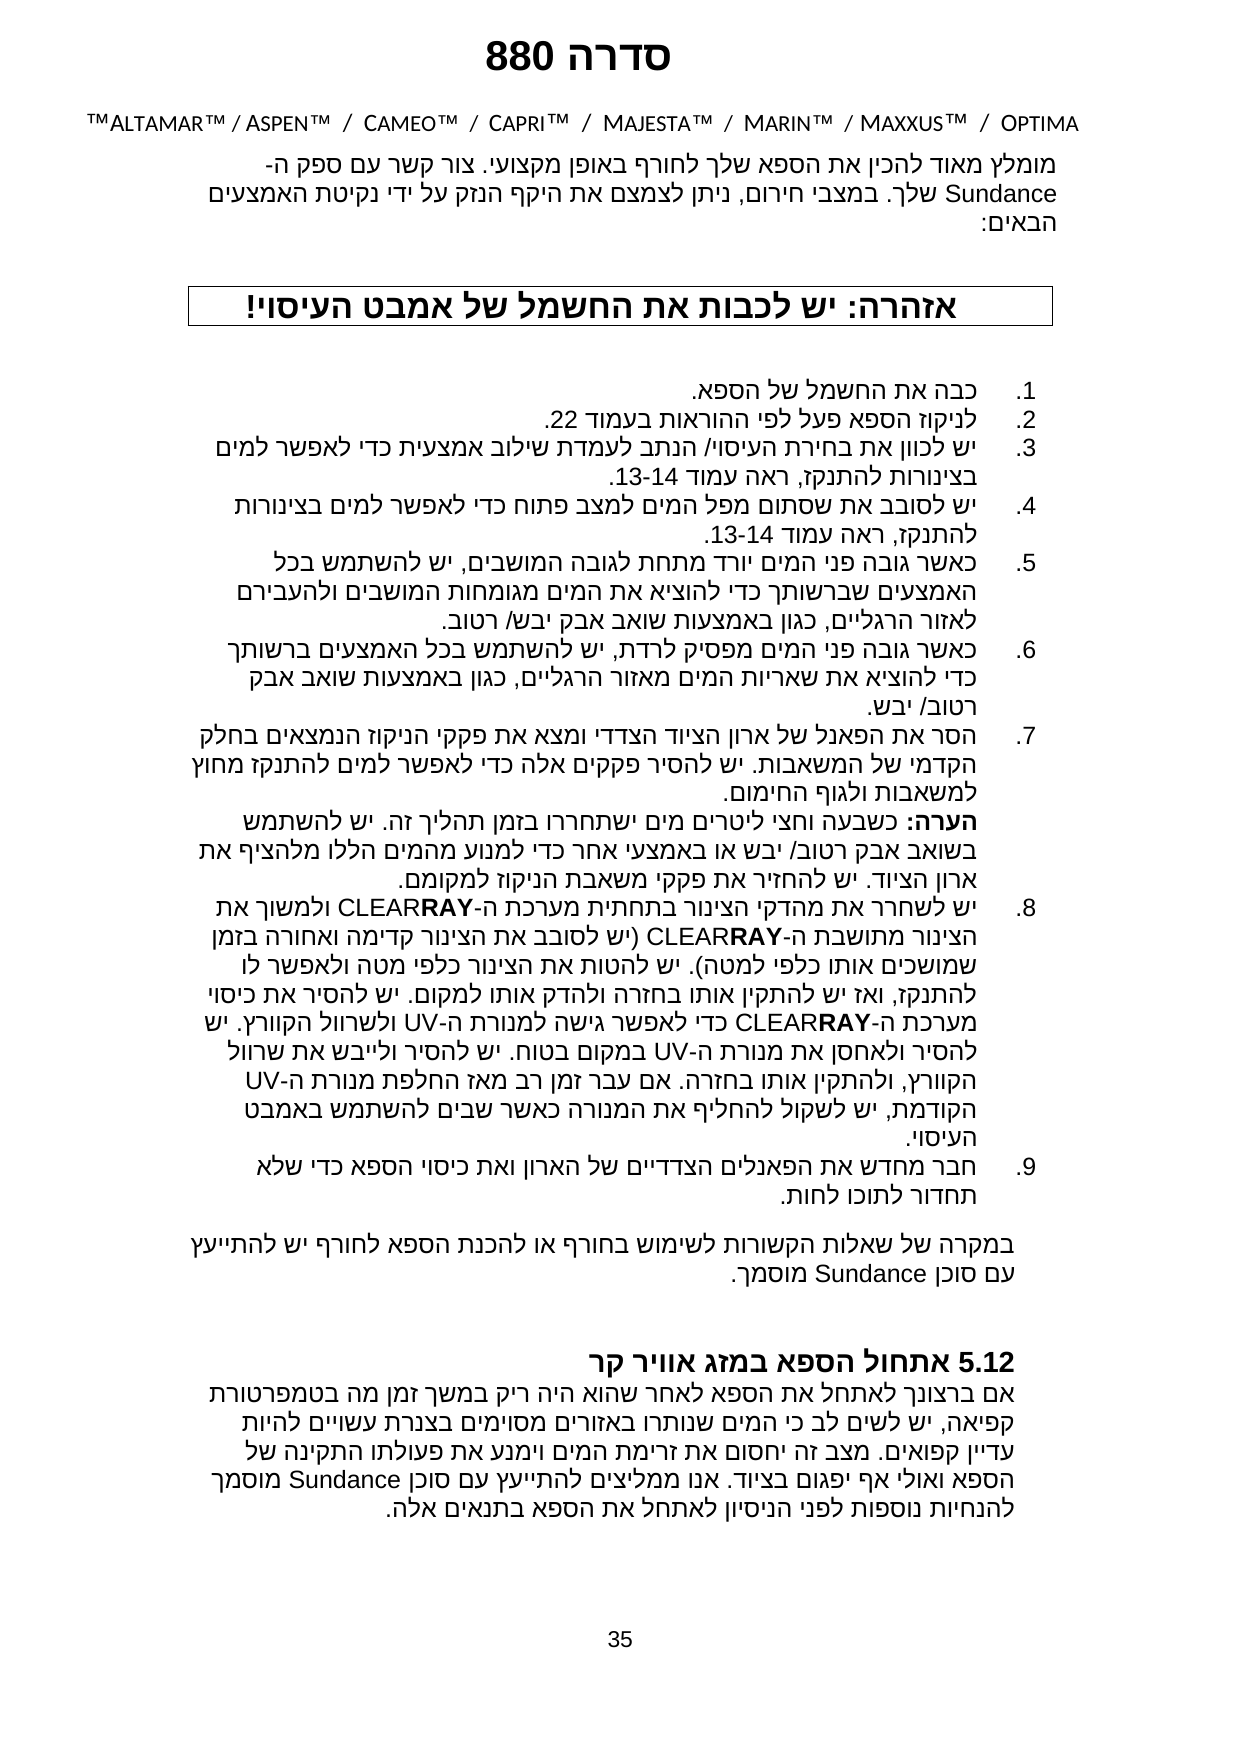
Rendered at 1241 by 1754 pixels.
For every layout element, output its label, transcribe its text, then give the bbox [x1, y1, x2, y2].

list חבר מחדש את הפאנלים הצדדיים של הארון ואת כיסוי הספא כדי שלא תחדור לתוכו לחות. [187, 1152, 1015, 1210]
text 5.12 אתחול הספא במזג אוויר קר [187, 1346, 1015, 1379]
list כאשר גובה פני המים יורד מתחת לגובה המושבים, יש להשתמש בכל האמצעים שברשותך כדי להוציא את המים מגומחות המושבים ולהעבירם לאזור הרגליים, כגון באמצעות שואב אבק יבש/ רטוב. [187, 548, 1015, 635]
text מומלץ מאוד להכין את הספא שלך לחורף באופן מקצועי. צור קשר עם ספק ה-Sundance שלך. במצבי חירום, ניתן לצמצם את היקף הנזק על ידי נקיטת האמצעים הבאים: [187, 150, 1057, 236]
text במקרה של שאלות הקשורות לשימוש בחורף או להכנת הספא לחורף יש להתייעץ עם סוכן Sundance מוסמך. [187, 1231, 1015, 1288]
list יש לכוון את בחירת העיסוי/ הנתב לעמדת שילוב אמצעית כדי לאפשר למים בצינורות להתנקז, ראה עמוד 13-14. [187, 433, 1015, 491]
list יש לשחרר את מהדקי הצינור בתחתית מערכת ה-CLEARRAY ולמשוך את הצינור מתושבת ה-CLEARRAY (יש לסובב את הצינור קדימה ואחורה בזמן שמושכים אותו כלפי למטה). יש להטות את הצינור כלפי מטה ולאפשר לו להתנקז, ואז יש להתקין אותו בחזרה ולהדק אותו למקום. יש להסיר את כיסוי מערכת ה-CLEARRAY כדי לאפשר גישה למנורת ה-UV ולשרוול הקוורץ. יש להסיר ולאחסן את מנורת ה-UV במקום בטוח. יש להסיר ולייבש את שרוול הקוורץ, ולהתקין אותו בחזרה. אם עבר זמן רב מאז החלפת מנורת ה-UV הקודמת, יש לשקול להחליף את המנורה כאשר שבים להשתמש באמבט העיסוי. [187, 893, 1015, 1152]
table_header אזהרה: יש לכבות את החשמל של אמבט העיסוי! [189, 287, 1052, 325]
list כאשר גובה פני המים מפסיק לרדת, יש להשתמש בכל האמצעים ברשותך כדי להוציא את שאריות המים מאזור הרגליים, כגון באמצעות שואב אבק רטוב/ יבש. [187, 635, 1015, 721]
text אם ברצונך לאתחל את הספא לאחר שהוא היה ריק במשך זמן מה בטמפרטורת קפיאה, יש לשים לב כי המים שנותרו באזורים מסוימים בצנרת עשויים להיות עדיין קפואים. מצב זה יחסום את זרימת המים וימנע את פעולתו התקינה של הספא ואולי אף יפגום בציוד. אנו ממליצים להתייעץ עם סוכן Sundance מוסמך להנחיות נוספות לפני הניסיון לאתחל את הספא בתנאים אלה. [187, 1379, 1015, 1523]
list לניקוז הספא פעל לפי ההוראות בעמוד 22. [187, 405, 1015, 433]
list הערה: כשבעה וחצי ליטרים מים ישתחררו בזמן תהליך זה. יש להשתמש בשואב אבק רטוב/ יבש או באמצעי אחר כדי למנוע מהמים הללו מלהציף את ארון הציוד. יש להחזיר את פקקי משאבת הניקוז למקומם. [187, 807, 978, 893]
list יש לסובב את שסתום מפל המים למצב פתוח כדי לאפשר למים בצינורות להתנקז, ראה עמוד 13-14. [187, 491, 1015, 548]
list הסר את הפאנל של ארון הציוד הצדדי ומצא את פקקי הניקוז הנמצאים בחלק הקדמי של המשאבות. יש להסיר פקקים אלה כדי לאפשר למים להתנקז מחוץ למשאבות ולגוף החימום. [187, 721, 1015, 807]
list כבה את החשמל של הספא. [187, 376, 1015, 405]
